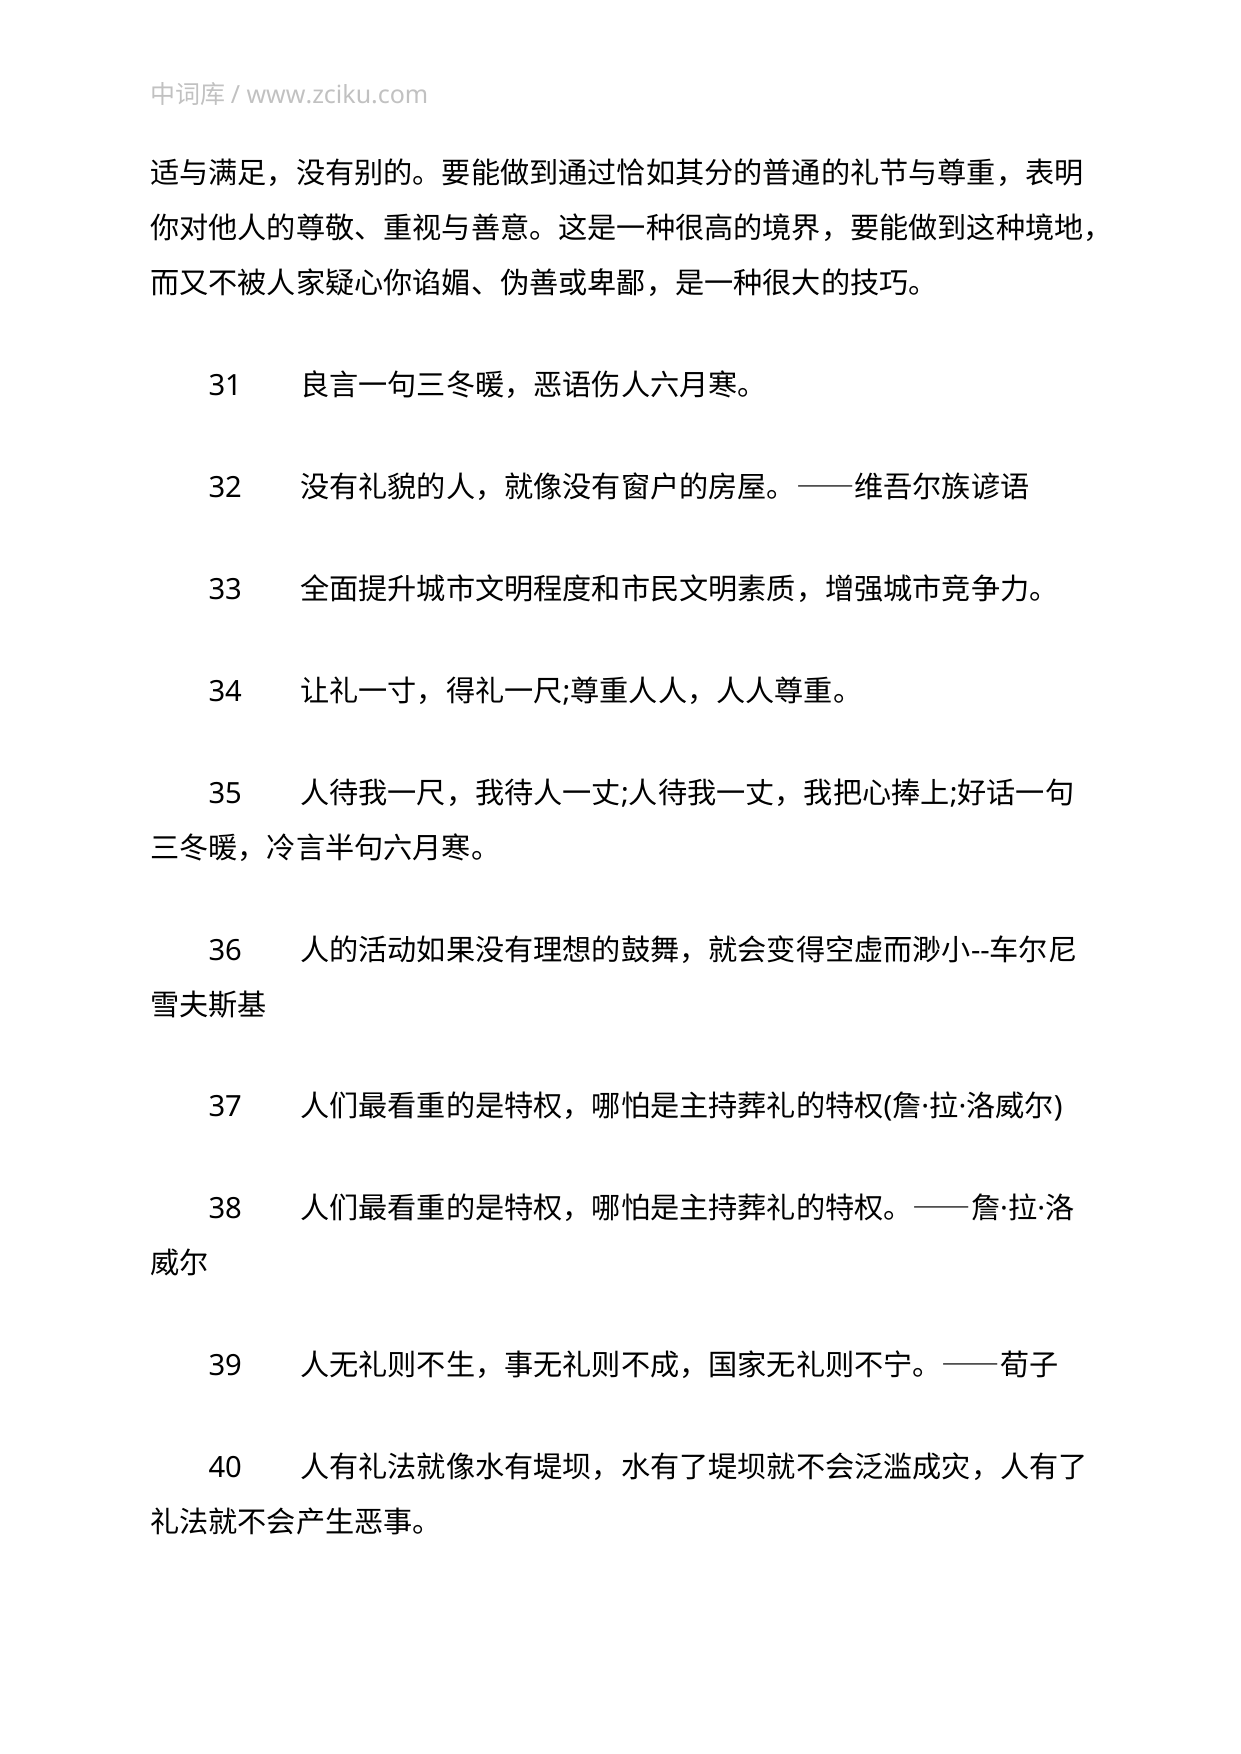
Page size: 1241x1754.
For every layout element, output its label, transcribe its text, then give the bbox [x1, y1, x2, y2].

text 34 让礼一寸，得礼一尺;尊重人人，人人尊重。 [150, 667, 1090, 710]
text 31 良言一句三冬暖，恶语伤人六月寒。 [150, 362, 1090, 404]
text 40 人有礼法就像水有堤坝，水有了堤坝就不会泛滥成灾，人有了礼法就不会产生恶事。 [150, 1444, 1090, 1541]
text 37 人们最看重的是特权，哪怕是主持葬礼的特权(詹·拉·洛威尔) [150, 1083, 1090, 1125]
text 36 人的活动如果没有理想的鼓舞，就会变得空虚而渺小--车尔尼雪夫斯基 [150, 926, 1090, 1023]
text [150, 150, 1090, 302]
text 38 人们最看重的是特权，哪怕是主持葬礼的特权。——詹·拉·洛威尔 [150, 1185, 1090, 1282]
text 39 人无礼则不生，事无礼则不成，国家无礼则不宁。——荀子 [150, 1342, 1090, 1384]
text 33 全面提升城市文明程度和市民文明素质，增强城市竞争力。 [150, 566, 1090, 608]
text 35 人待我一尺，我待人一丈;人待我一丈，我把心捧上;好话一句三冬暖，冷言半句六月寒。 [150, 769, 1090, 867]
text 32 没有礼貌的人，就像没有窗户的房屋。——维吾尔族谚语 [150, 463, 1090, 506]
